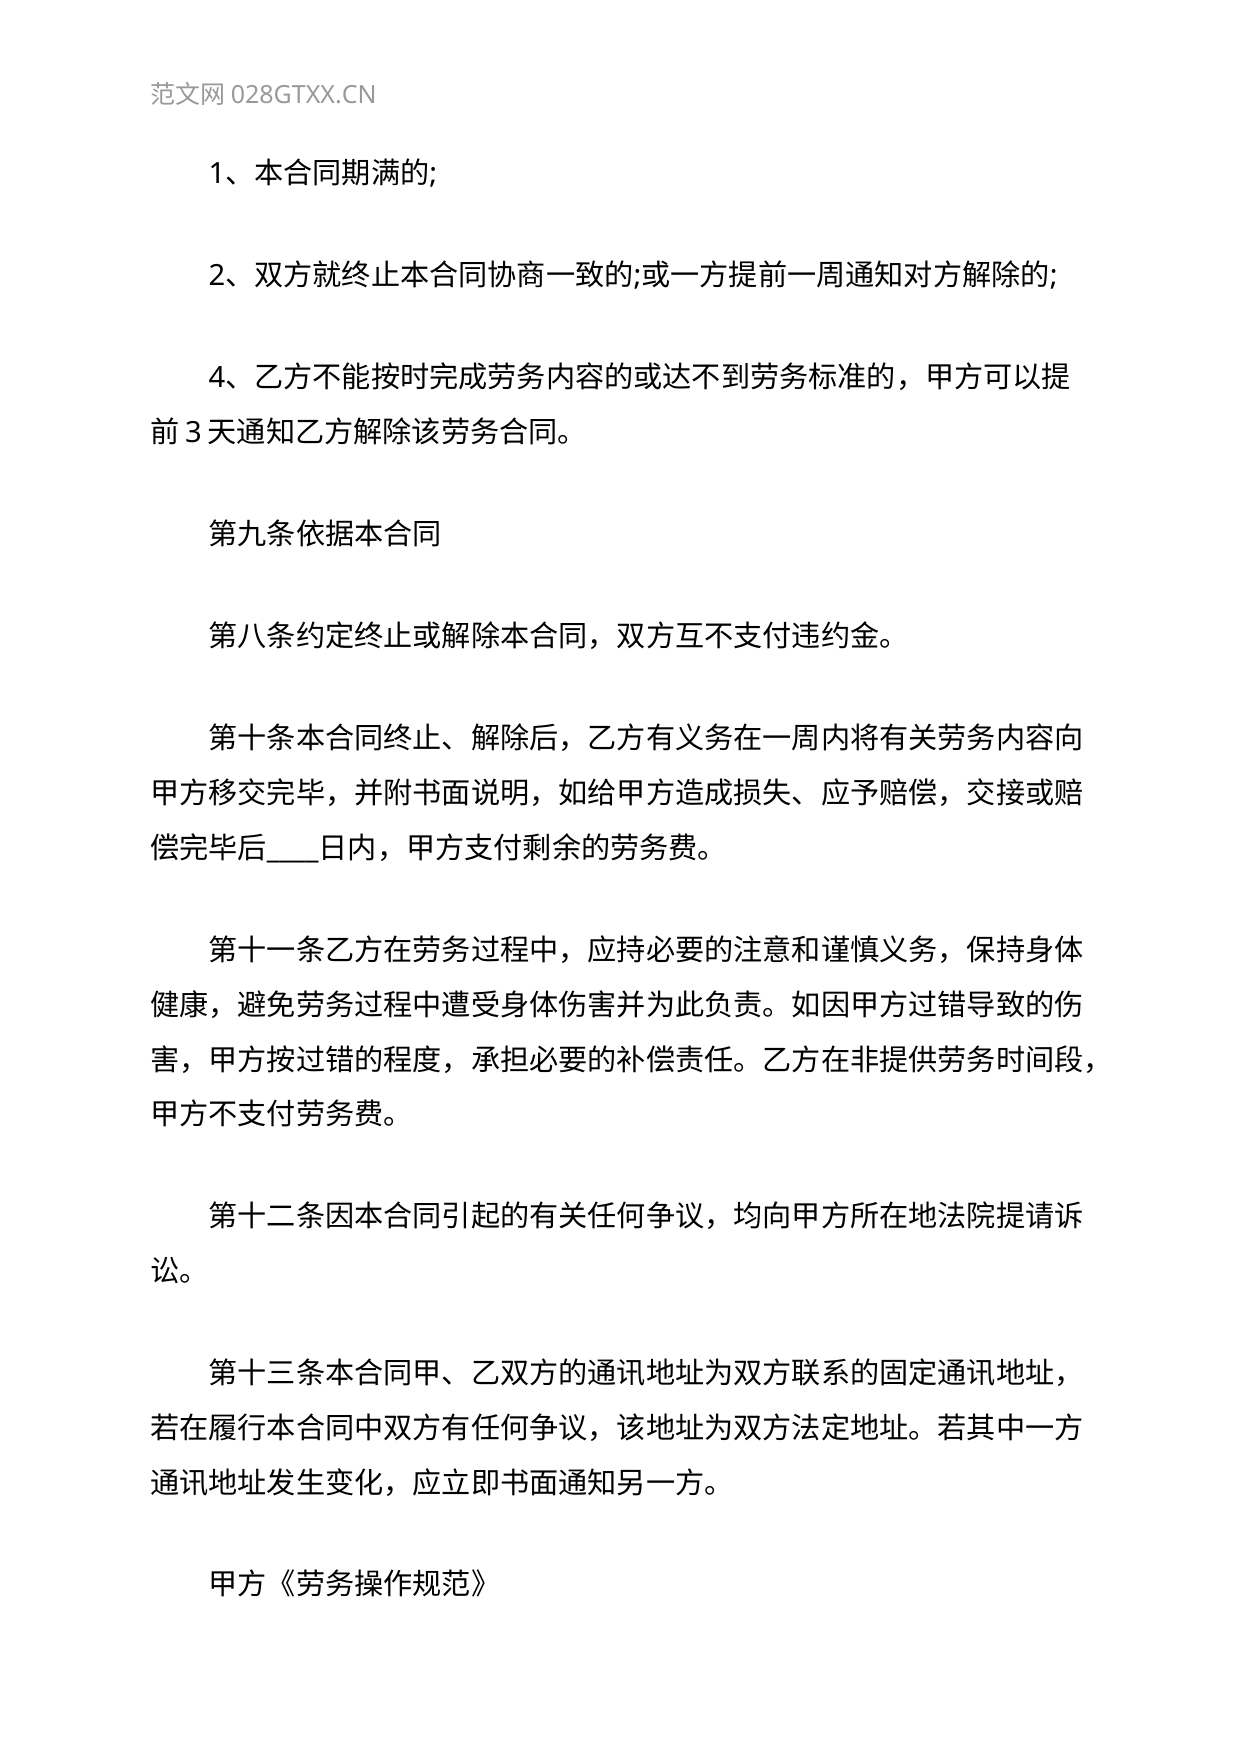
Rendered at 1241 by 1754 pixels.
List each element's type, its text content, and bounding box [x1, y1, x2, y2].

text 第十一条乙方在劳务过程中，应持必要的注意和谨慎义务，保持身体健康，避免劳务过程中遭受身体伤害并为此负责。如因甲方过错导致的伤害，甲方按过错的程度，承担必要的补偿责任。乙方在非提供劳务时间段，甲方不支付劳务费。 [150, 926, 1090, 1133]
text 甲方《劳务操作规范》 [150, 1561, 1090, 1603]
text 第九条依据本合同 [150, 511, 1090, 553]
text 第十三条本合同甲、乙双方的通讯地址为双方联系的固定通讯地址，若在履行本合同中双方有任何争议，该地址为双方法定地址。若其中一方通讯地址发生变化，应立即书面通知另一方。 [150, 1349, 1090, 1501]
text 2、双方就终止本合同协商一致的;或一方提前一周通知对方解除的; [150, 252, 1090, 294]
text 第十二条因本合同引起的有关任何争议，均向甲方所在地法院提请诉讼。 [150, 1193, 1090, 1290]
text 4、乙方不能按时完成劳务内容的或达不到劳务标准的，甲方可以提前3天通知乙方解除该劳务合同。 [150, 354, 1090, 451]
text 第八条约定终止或解除本合同，双方互不支付违约金。 [150, 613, 1090, 655]
text 第十条本合同终止、解除后，乙方有义务在一周内将有关劳务内容向甲方移交完毕，并附书面说明，如给甲方造成损失、应予赔偿，交接或赔偿完毕后____日内，甲方支付剩余的劳务费。 [150, 714, 1090, 867]
text 1、本合同期满的; [150, 150, 1090, 192]
